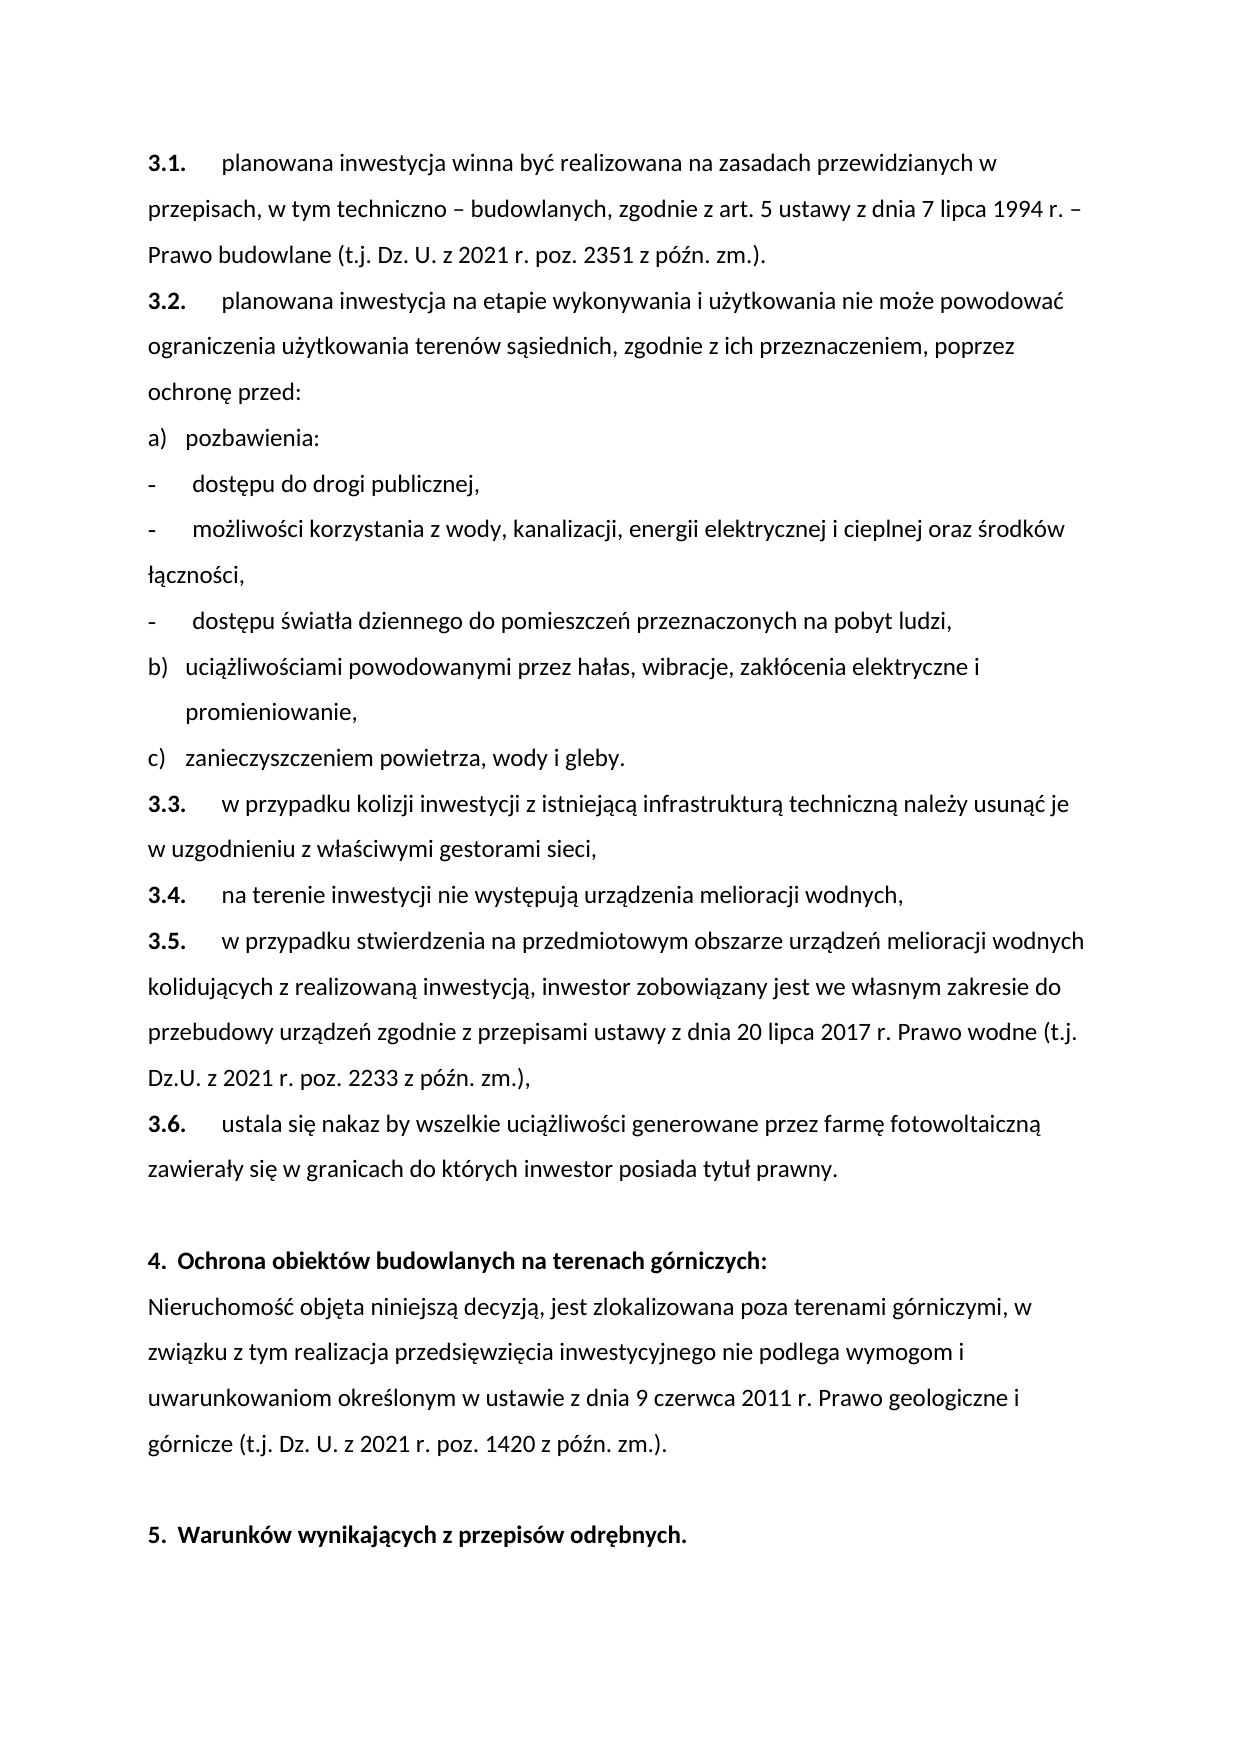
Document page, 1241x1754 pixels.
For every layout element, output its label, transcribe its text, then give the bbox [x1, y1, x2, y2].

list Warunków wynikających z przepisów odrębnych. [148, 1519, 1093, 1550]
list na terenie inwestycji nie występują urządzenia melioracji wodnych, [148, 879, 1093, 910]
list dostępu światła dziennego do pomieszczeń przeznaczonych na pobyt ludzi, [148, 605, 1093, 635]
text Nieruchomość objęta niniejszą decyzją, jest zlokalizowana poza terenami górniczymi, w związku z tym realizacja przedsięwzięcia inwestycyjnego nie podlega wymogom i uwarunkowaniom określonym w ustawie z dnia 9 czerwca 2011 r. Prawo geologiczne i górnicze (t.j. Dz. U. z 2021 r. poz. 1420 z późn. zm.). [148, 1291, 1093, 1458]
list Ochrona obiektów budowlanych na terenach górniczych: [148, 1245, 1093, 1276]
list w przypadku stwierdzenia na przedmiotowym obszarze urządzeń melioracji wodnych kolidujących z realizowaną inwestycją, inwestor zobowiązany jest we własnym zakresie do przebudowy urządzeń zgodnie z przepisami ustawy z dnia 20 lipca 2017 r. Prawo wodne (t.j. Dz.U. z 2021 r. poz. 2233 z późn. zm.), [148, 925, 1093, 1093]
list zanieczyszczeniem powietrza, wody i gleby. [148, 742, 1093, 773]
list planowana inwestycja na etapie wykonywania i użytkowania nie może powodować ograniczenia użytkowania terenów sąsiednich, zgodnie z ich przeznaczeniem, poprzez ochronę przed: [148, 285, 1093, 407]
list planowana inwestycja winna być realizowana na zasadach przewidzianych w przepisach, w tym techniczno – budowlanych, zgodnie z art. 5 ustawy z dnia 7 lipca 1994 r. – Prawo budowlane (t.j. Dz. U. z 2021 r. poz. 2351 z późn. zm.). [148, 148, 1093, 269]
list w przypadku kolizji inwestycji z istniejącą infrastrukturą techniczną należy usunąć je w uzgodnieniu z właściwymi gestorami sieci, [148, 788, 1093, 864]
list pozbawienia: [148, 422, 1093, 452]
list dostępu do drogi publicznej, [148, 468, 1093, 498]
list uciążliwościami powodowanymi przez hałas, wibracje, zakłócenia elektryczne i promieniowanie, [148, 651, 1093, 727]
list ustala się nakaz by wszelkie uciążliwości generowane przez farmę fotowoltaiczną zawierały się w granicach do których inwestor posiada tytuł prawny. [148, 1108, 1093, 1184]
list możliwości korzystania z wody, kanalizacji, energii elektrycznej i cieplnej oraz środków łączności, [148, 513, 1093, 590]
